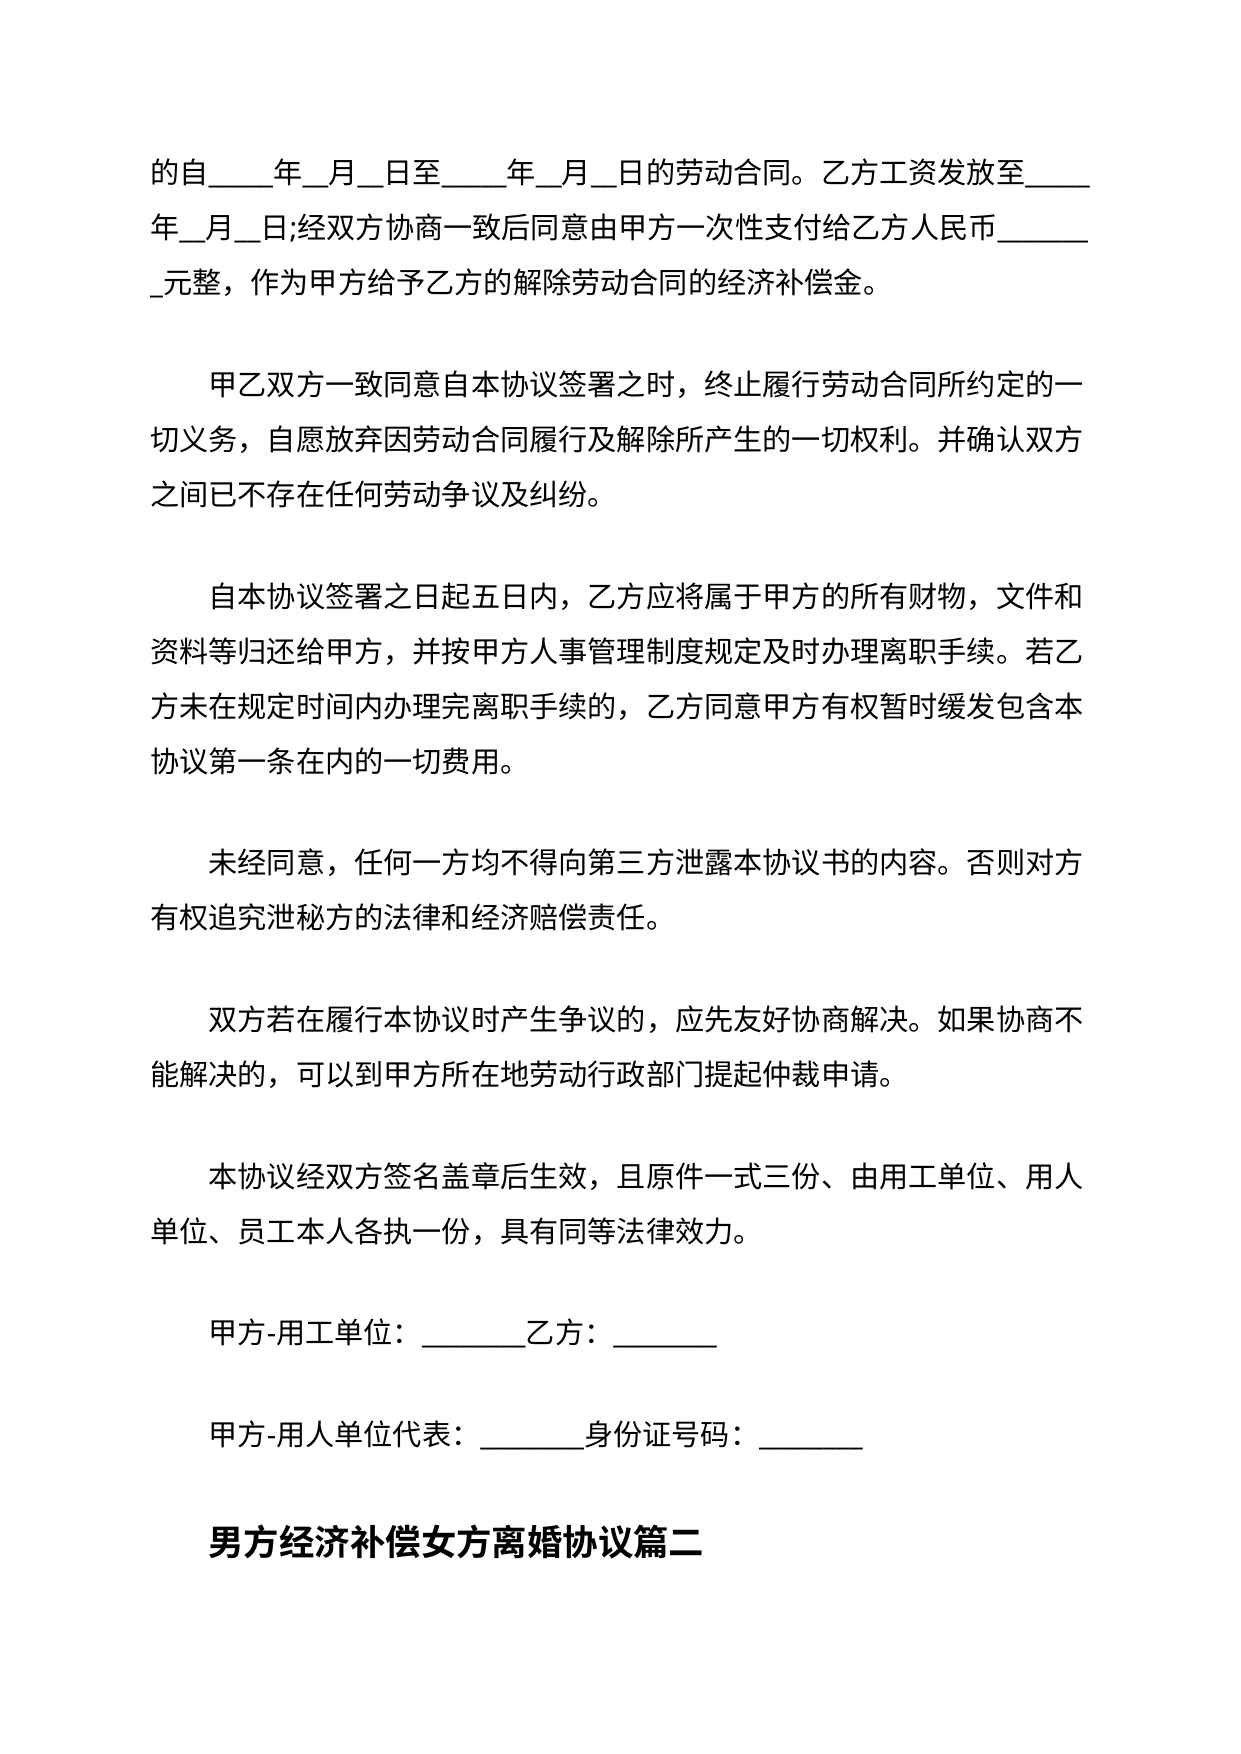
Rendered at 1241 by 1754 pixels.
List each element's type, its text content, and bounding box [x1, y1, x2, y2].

text 甲乙双方一致同意自本协议签署之时，终止履行劳动合同所约定的一切义务，自愿放弃因劳动合同履行及解除所产生的一切权利。并确认双方之间已不存在任何劳动争议及纠纷。 [150, 362, 1090, 514]
text 甲方-用工单位：________乙方：________ [150, 1310, 1090, 1352]
text 双方若在履行本协议时产生争议的，应先友好协商解决。如果协商不能解决的，可以到甲方所在地劳动行政部门提起仲裁申请。 [150, 997, 1090, 1094]
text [150, 150, 1090, 302]
text 自本协议签署之日起五日内，乙方应将属于甲方的所有财物，文件和资料等归还给甲方，并按甲方人事管理制度规定及时办理离职手续。若乙方未在规定时间内办理完离职手续的，乙方同意甲方有权暂时缓发包含本协议第一条在内的一切费用。 [150, 573, 1090, 781]
text 未经同意，任何一方均不得向第三方泄露本协议书的内容。否则对方有权追究泄秘方的法律和经济赔偿责任。 [150, 840, 1090, 937]
text 本协议经双方签名盖章后生效，且原件一式三份、由用工单位、用人单位、员工本人各执一份，具有同等法律效力。 [150, 1153, 1090, 1251]
text 男方经济补偿女方离婚协议篇二 [150, 1514, 1090, 1565]
text 甲方-用人单位代表：________身份证号码：________ [150, 1412, 1090, 1454]
